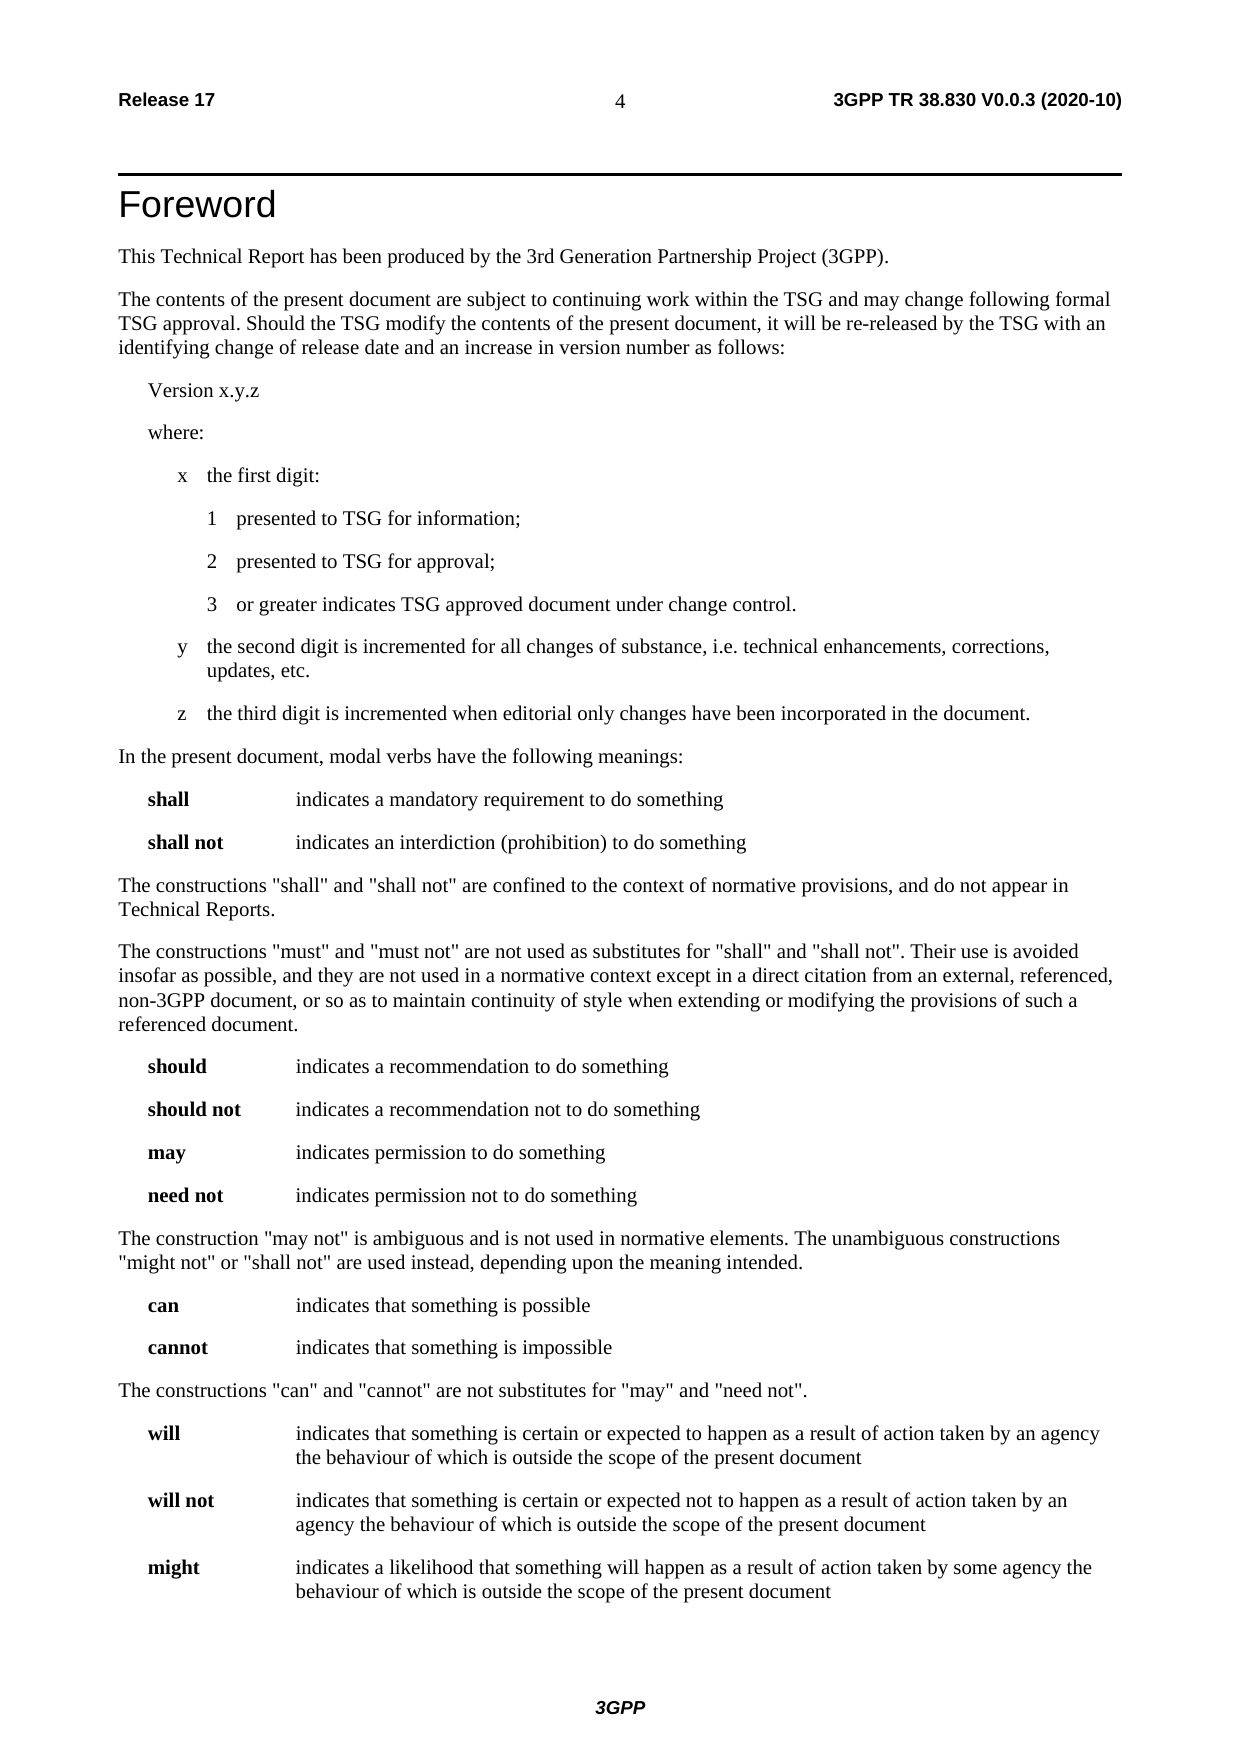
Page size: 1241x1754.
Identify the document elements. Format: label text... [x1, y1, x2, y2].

text will indicates that something is certain or expected to happen as a result of action taken by an agency the behaviour of which is outside the scope of the present document [148, 1421, 1122, 1469]
text shall indicates a mandatory requirement to do something [148, 787, 1122, 811]
text 1 presented to TSG for information; [207, 506, 1122, 530]
text The constructions "can" and "cannot" are not substitutes for "may" and "need not". [118, 1378, 1122, 1402]
text The constructions "shall" and "shall not" are confined to the context of normative provisions, and do not appear in Technical Reports. [118, 872, 1122, 921]
text This Technical Report has been produced by the 3rd Generation Partnership Project (3GPP). [118, 244, 1122, 268]
text 2 presented to TSG for approval; [207, 549, 1122, 573]
text might indicates a likelihood that something will happen as a result of action taken by some agency the behaviour of which is outside the scope of the present document [148, 1555, 1122, 1603]
text The construction "may not" is ambiguous and is not used in normative elements. The unambiguous constructions "might not" or "shall not" are used instead, depending upon the meaning intended. [118, 1226, 1122, 1274]
text can indicates that something is possible [148, 1292, 1122, 1317]
text where: [148, 420, 1122, 444]
text y the second digit is incremented for all changes of substance, i.e. technical enhancements, corrections, updates, etc. [177, 634, 1122, 682]
text 3 or greater indicates TSG approved document under change control. [207, 592, 1122, 616]
text z the third digit is incremented when editorial only changes have been incorporated in the document. [177, 701, 1122, 725]
text The constructions "must" and "must not" are not used as substitutes for "shall" and "shall not". Their use is avoided insofar as possible, and they are not used in a normative context except in a direct citation from an external, referenced, non-3GPP document, or so as to maintain continuity of style when extending or modifying the provisions of such a referenced document. [118, 939, 1122, 1036]
text cannot indicates that something is impossible [148, 1335, 1122, 1359]
subtitle Foreword [118, 176, 1122, 225]
text The contents of the present document are subject to continuing work within the TSG and may change following formal TSG approval. Should the TSG modify the contents of the present document, it will be re-released by the TSG with an identifying change of release date and an increase in version number as follows: [118, 287, 1122, 359]
text should indicates a recommendation to do something [148, 1054, 1122, 1078]
text should not indicates a recommendation not to do something [148, 1097, 1122, 1121]
text x the first digit: [177, 463, 1122, 487]
text In the present document, modal verbs have the following meanings: [118, 744, 1122, 768]
text Version x.y.z [148, 377, 1122, 402]
text may indicates permission to do something [148, 1140, 1122, 1164]
text will not indicates that something is certain or expected not to happen as a result of action taken by an agency the behaviour of which is outside the scope of the present document [148, 1488, 1122, 1536]
text shall not indicates an interdiction (prohibition) to do something [148, 830, 1122, 854]
text need not indicates permission not to do something [148, 1183, 1122, 1207]
